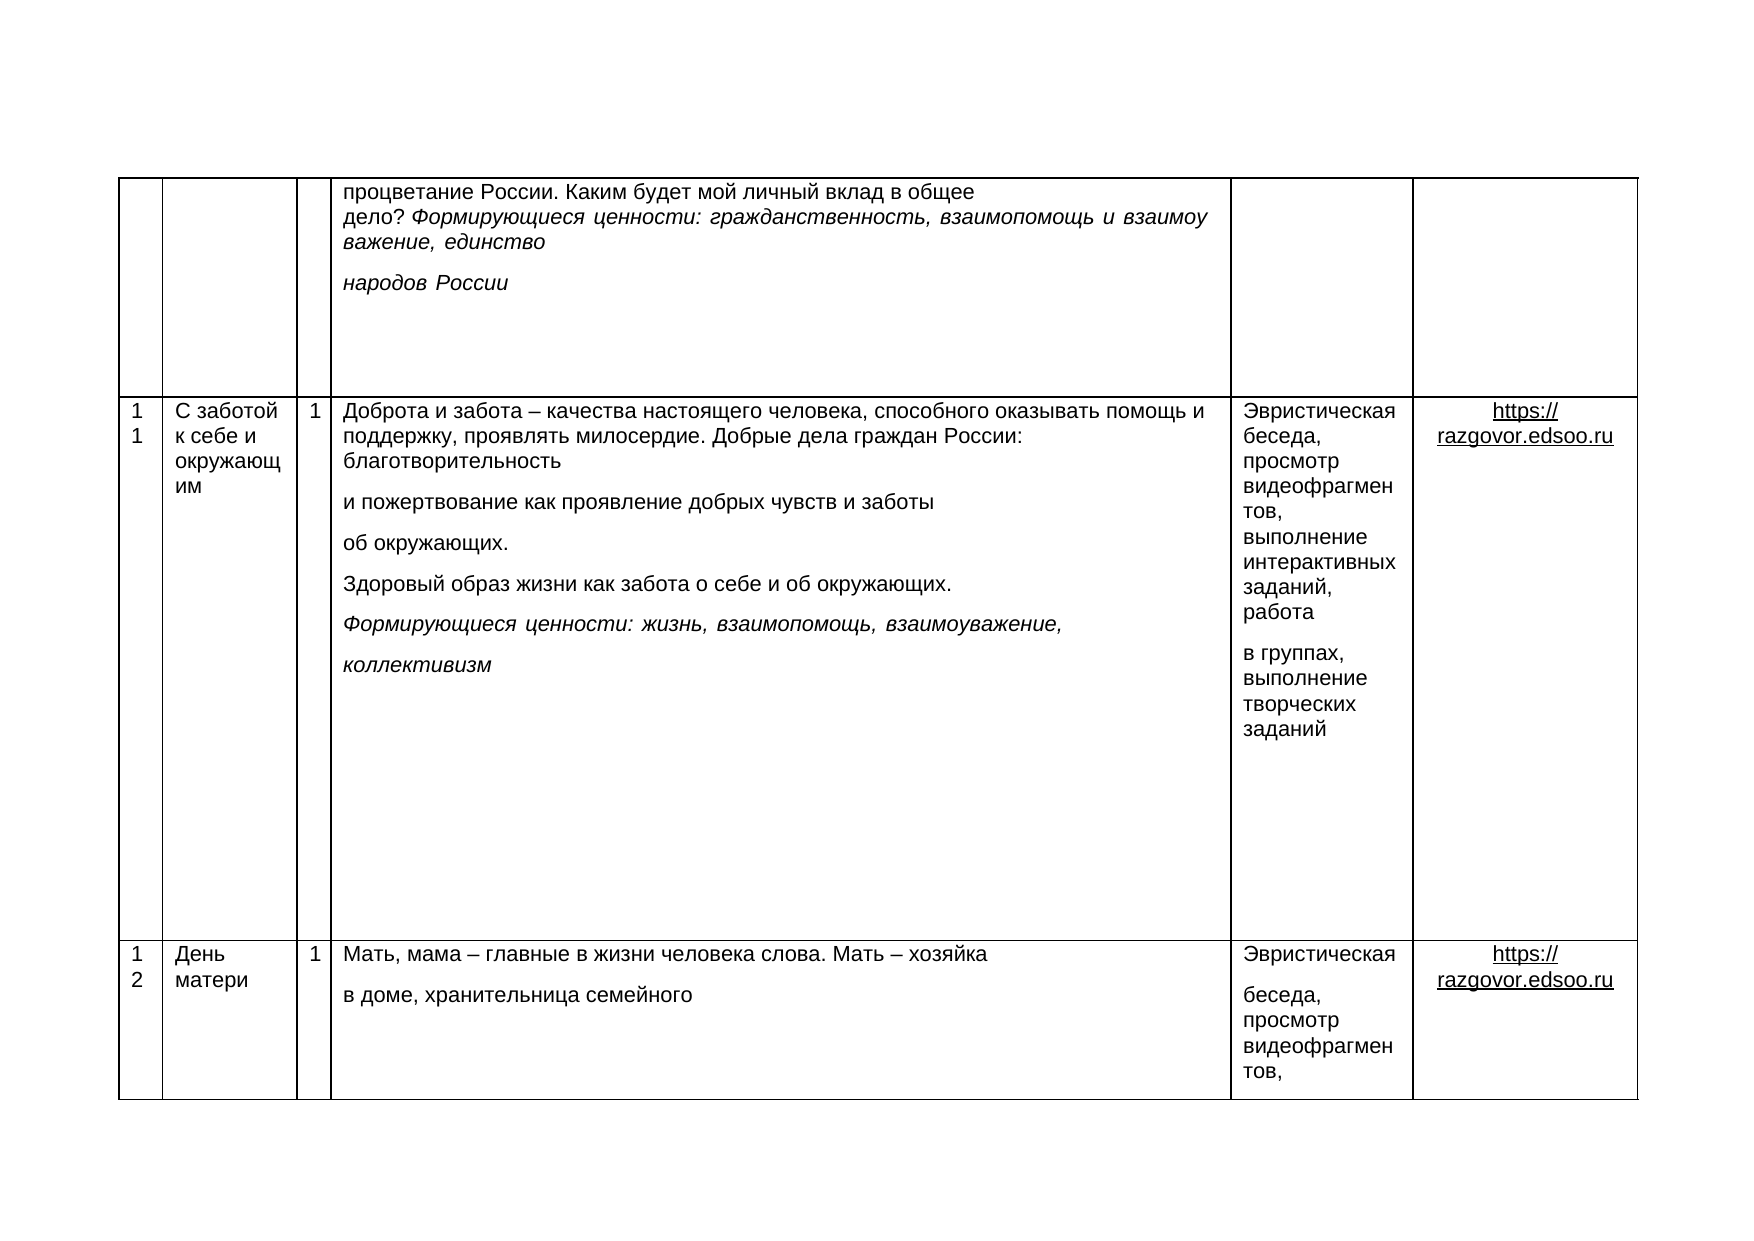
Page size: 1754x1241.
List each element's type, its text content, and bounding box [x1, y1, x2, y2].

table_header процветание России. Каким будет мой личный вклад в общее дело? Формирующиеся ценности: гражданственность, взаимопомощь и взаимоуважение, единство народов России [332, 179, 1230, 396]
table_cell С заботой к себе и окружающим [163, 398, 296, 940]
table_cell https://razgovor.edsoo.ru [1414, 398, 1637, 940]
table_header [120, 179, 162, 396]
table_header [298, 179, 330, 396]
table_header [163, 179, 296, 396]
table_header [1414, 179, 1637, 396]
table_cell Мать, мама – главные в жизни человека слова. Мать – хозяйка в доме, хранительница семейного [332, 941, 1230, 1098]
table_cell Эвристическая беседа, просмотр видеофрагментов, выполнение интерактивных заданий, работа в группах, выполнение творческих заданий [1232, 398, 1412, 940]
table_cell Доброта и забота – качества настоящего человека, способного оказывать помощь и поддержку, проявлять милосердие. Добрые дела граждан России: благотворительность и пожертвование как проявление добрых чувств и заботы об окружающих. Здоровый образ жизни как забота о себе и об окружающих. Формирующиеся ценности: жизнь, взаимопомощь, взаимоуважение, коллективизм [332, 398, 1230, 940]
table_cell Эвристическая беседа, просмотр видеофрагментов, [1232, 941, 1412, 1098]
table_header [1232, 179, 1412, 396]
table_cell 1 [298, 941, 330, 1098]
table_cell День матери [163, 941, 296, 1098]
table_cell 12 [120, 941, 162, 1098]
table_cell https://razgovor.edsoo.ru [1414, 941, 1637, 1098]
table_cell 1 [298, 398, 330, 940]
table_cell 11 [120, 398, 162, 940]
